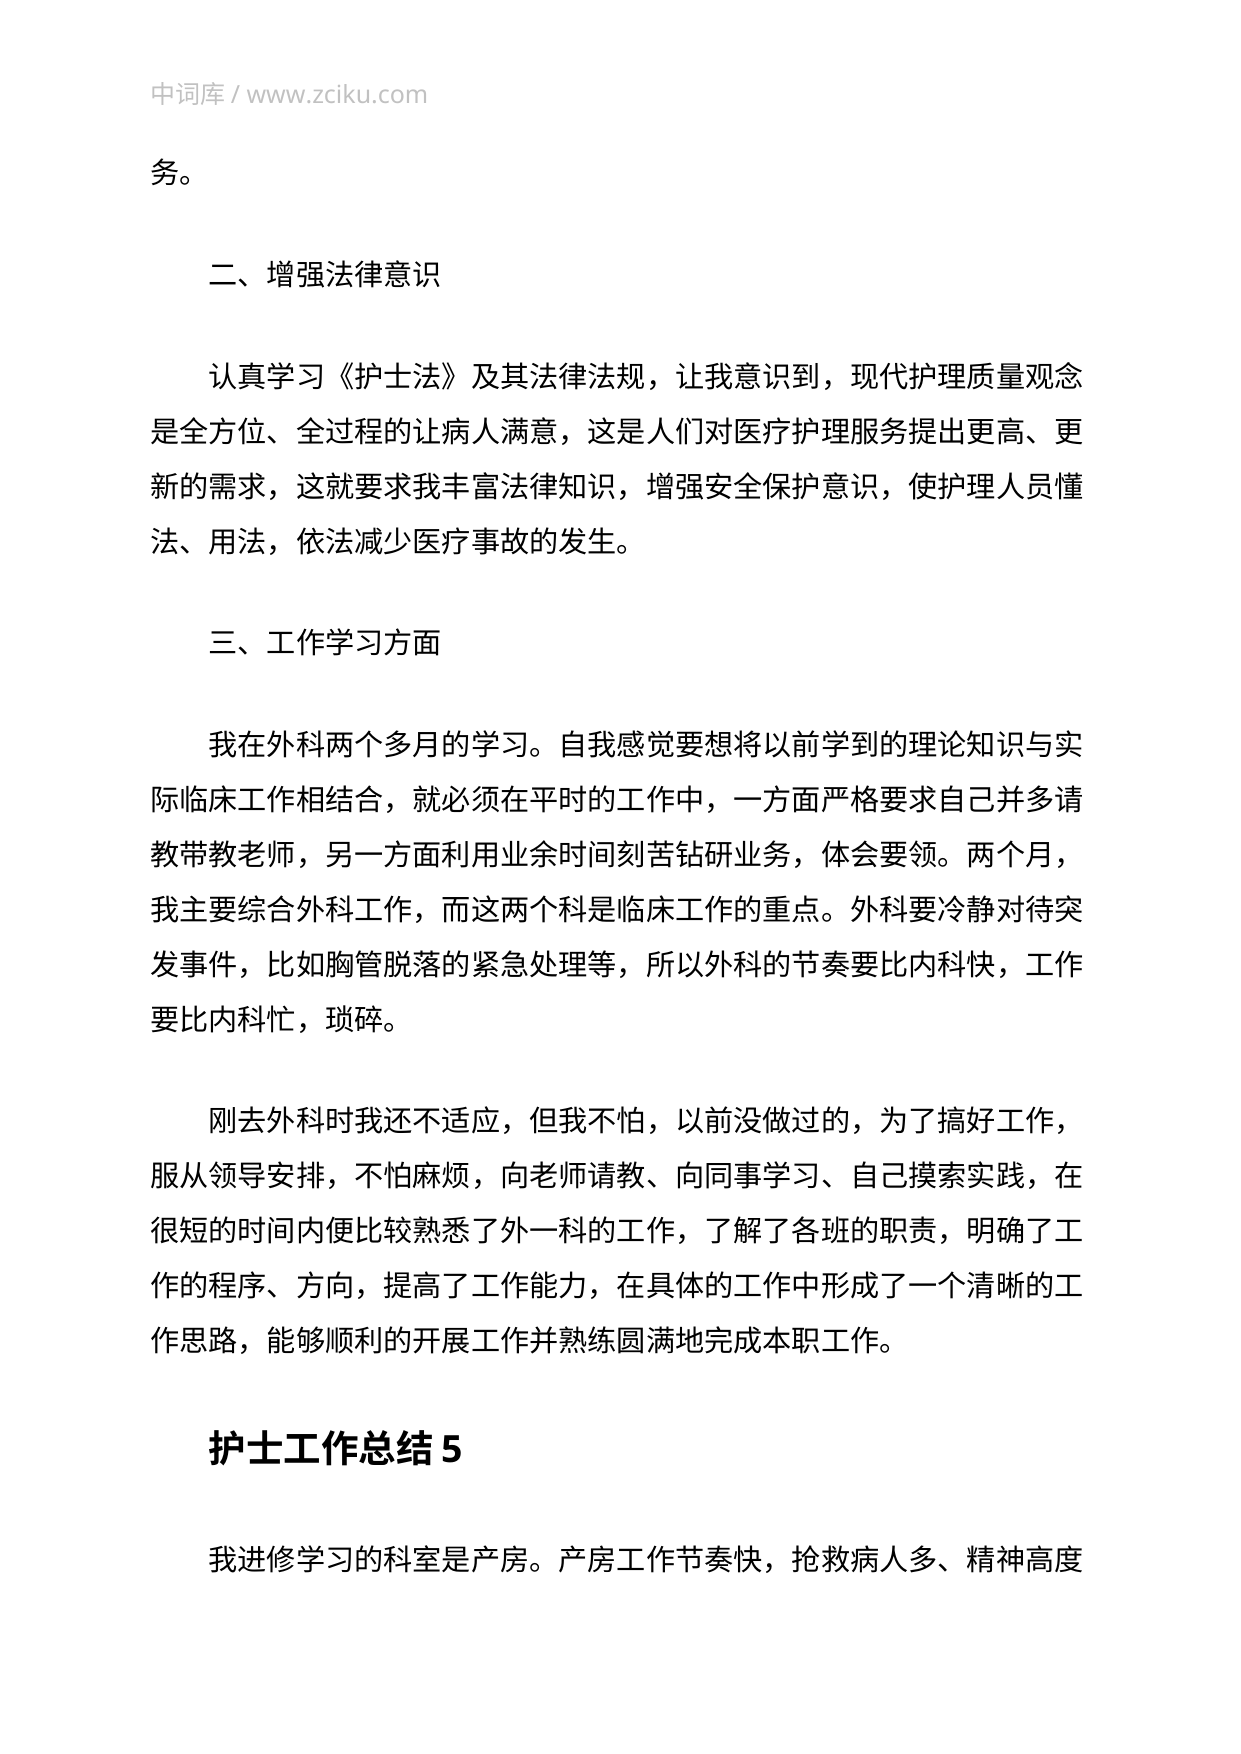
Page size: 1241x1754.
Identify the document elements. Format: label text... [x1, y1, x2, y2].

text 护士工作总结5 [150, 1419, 1090, 1474]
text 三、工作学习方面 [150, 620, 1090, 662]
text 我在外科两个多月的学习。自我感觉要想将以前学到的理论知识与实际临床工作相结合，就必须在平时的工作中，一方面严格要求自己并多请教带教老师，另一方面利用业余时间刻苦钻研业务，体会要领。两个月，我主要综合外科工作，而这两个科是临床工作的重点。外科要冷静对待突发事件，比如胸管脱落的紧急处理等，所以外科的节奏要比内科快，工作要比内科忙，琐碎。 [150, 722, 1090, 1038]
text 刚去外科时我还不适应，但我不怕，以前没做过的，为了搞好工作，服从领导安排，不怕麻烦，向老师请教、向同事学习、自己摸索实践，在很短的时间内便比较熟悉了外一科的工作，了解了各班的职责，明确了工作的程序、方向，提高了工作能力，在具体的工作中形成了一个清晰的工作思路，能够顺利的开展工作并熟练圆满地完成本职工作。 [150, 1098, 1090, 1360]
text 认真学习《护士法》及其法律法规，让我意识到，现代护理质量观念是全方位、全过程的让病人满意，这是人们对医疗护理服务提出更高、更新的需求，这就要求我丰富法律知识，增强安全保护意识，使护理人员懂法、用法，依法减少医疗事故的发生。 [150, 353, 1090, 561]
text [150, 1537, 1090, 1579]
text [150, 150, 1090, 192]
text 二、增强法律意识 [150, 252, 1090, 294]
